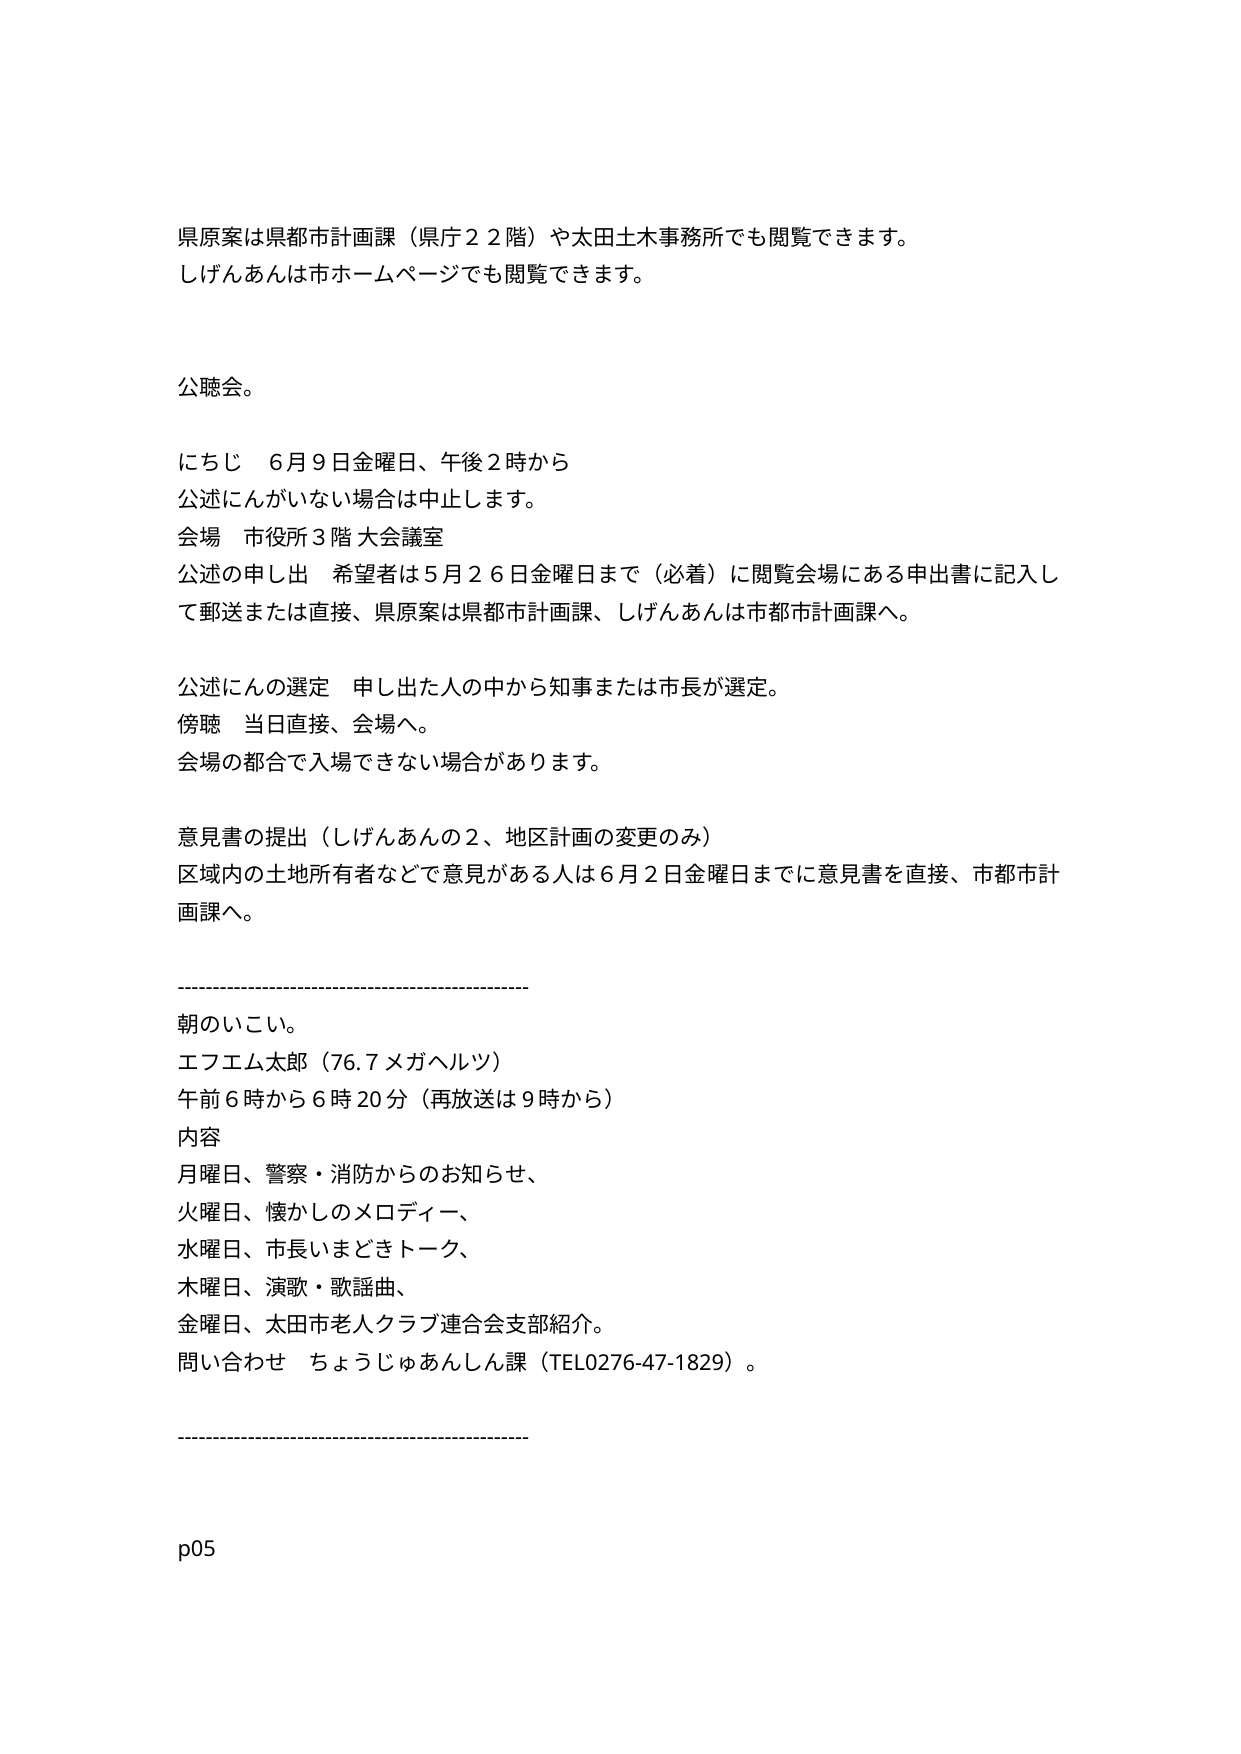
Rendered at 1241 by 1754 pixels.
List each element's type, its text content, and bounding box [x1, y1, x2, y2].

text -------------------------------------------------- [177, 967, 1063, 1004]
text 公述の申し出 希望者は５月２６日金曜日まで（必着）に閲覧会場にある申出書に記入して郵送または直接、県原案は県都市計画課、しげんあんは市都市計画課へ。 [177, 554, 1063, 629]
text エフエム太郎（76.７メガヘルツ） [177, 1042, 1063, 1079]
text 公述にんがいない場合は中止します。 [177, 479, 1063, 517]
text 問い合わせ ちょうじゅあんしん課（TEL0276-47-1829）。 [177, 1342, 1063, 1379]
text 県原案は県都市計画課（県庁２２階）や太田土木事務所でも閲覧できます。 [177, 217, 1063, 254]
text にちじ ６月９日金曜日、午後２時から [177, 442, 1063, 479]
text 傍聴 当日直接、会場へ。 [177, 704, 1063, 742]
text 木曜日、演歌・歌謡曲、 [177, 1267, 1063, 1304]
text 公述にんの選定 申し出た人の中から知事または市長が選定。 [177, 667, 1063, 704]
text 午前６時から６時20分（再放送は9時から） [177, 1079, 1063, 1117]
text 会場 市役所３階 大会議室 [177, 517, 1063, 554]
text 金曜日、太田市老人クラブ連合会支部紹介。 [177, 1304, 1063, 1342]
text しげんあんは市ホームページでも閲覧できます。 [177, 254, 1063, 292]
text p05 [177, 1529, 1063, 1567]
text 火曜日、懐かしのメロディー、 [177, 1192, 1063, 1229]
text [177, 1417, 1063, 1454]
text 朝のいこい。 [177, 1004, 1063, 1042]
text 意見書の提出（しげんあんの２、地区計画の変更のみ） [177, 817, 1063, 854]
text 区域内の土地所有者などで意見がある人は６月２日金曜日までに意見書を直接、市都市計画課へ。 [177, 854, 1063, 929]
text 水曜日、市長いまどきトーク、 [177, 1229, 1063, 1267]
text 会場の都合で入場できない場合があります。 [177, 742, 1063, 779]
text 内容 [177, 1117, 1063, 1154]
text 公聴会。 [177, 367, 1063, 404]
text 月曜日、警察・消防からのお知らせ、 [177, 1154, 1063, 1192]
